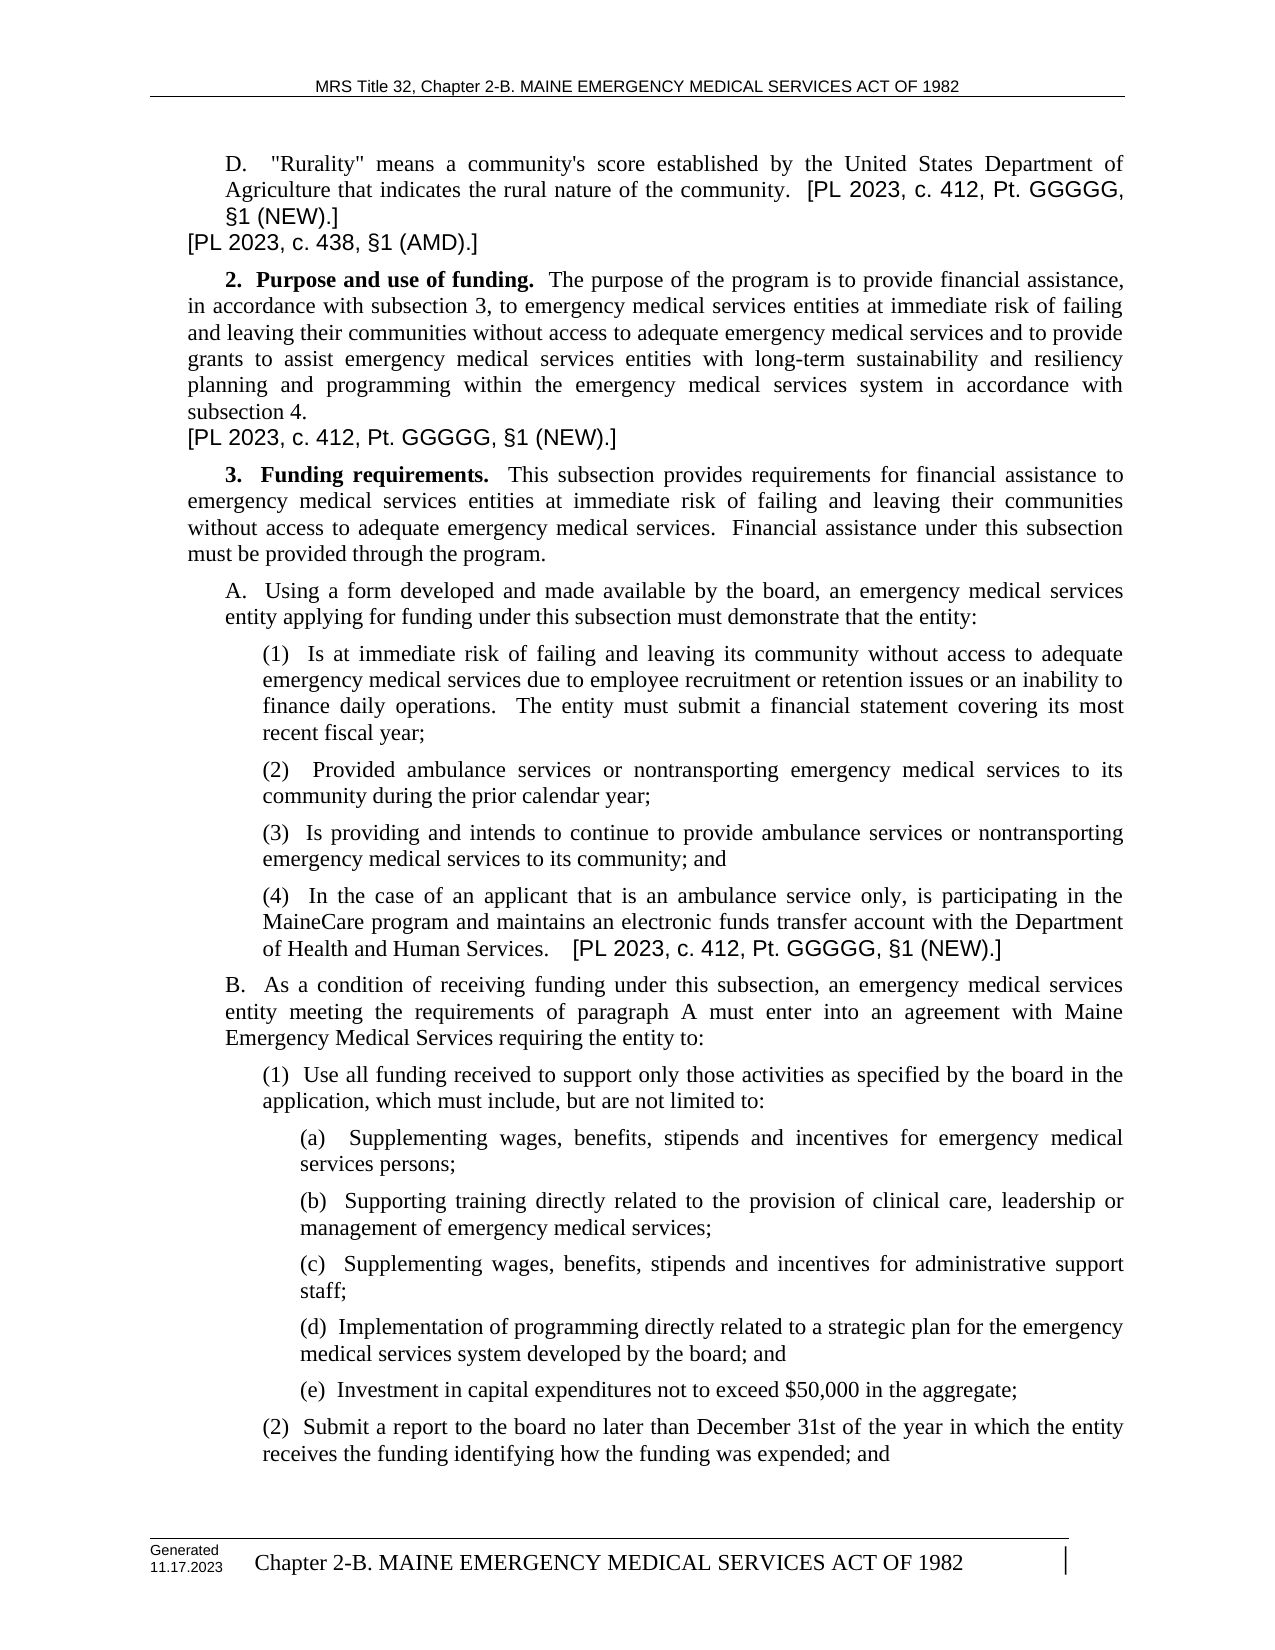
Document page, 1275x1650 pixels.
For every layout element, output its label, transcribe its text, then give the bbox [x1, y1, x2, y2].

text (c) Supplementing wages, benefits, stipends and incentives for administrative support staff; [300, 1250, 1125, 1303]
text (2) Submit a report to the board no later than December 31st of the year in which the entity receives the funding identifying how the funding was expended; and [262, 1413, 1125, 1466]
text (e) Investment in capital expenditures not to exceed $50,000 in the aggregate; [300, 1377, 1125, 1403]
text 3. Funding requirements. This subsection provides requirements for financial assistance to emergency medical services entities at immediate risk of failing and leaving their communities without access to adequate emergency medical services. Financial assistance under this subsection must be provided through the program. [187, 461, 1125, 566]
text (a) Supplementing wages, benefits, stipends and incentives for emergency medical services persons; [300, 1124, 1125, 1177]
text (1) Use all funding received to support only those activities as specified by the board in the application, which must include, but are not limited to: [262, 1061, 1125, 1114]
text 2. Purpose and use of funding. The purpose of the program is to provide financial assistance, in accordance with subsection 3, to emergency medical services entities at immediate risk of failing and leaving their communities without access to adequate emergency medical services and to provide grants to assist emergency medical services entities with long-term sustainability and resiliency planning and programming within the emergency medical services system in accordance with subsection 4. [187, 266, 1125, 424]
text (b) Supporting training directly related to the provision of clinical care, leadership or management of emergency medical services; [300, 1187, 1125, 1240]
text (1) Is at immediate risk of failing and leaving its community without access to adequate emergency medical services due to employee recruitment or retention issues or an inability to finance daily operations. The entity must submit a financial statement covering its most recent fiscal year; [262, 640, 1125, 745]
text (2) Provided ambulance services or nontransporting emergency medical services to its community during the prior calendar year; [262, 756, 1125, 808]
text B. As a condition of receiving funding under this subsection, an emergency medical services entity meeting the requirements of paragraph A must enter into an agreement with Maine Emergency Medical Services requiring the entity to: [225, 971, 1125, 1051]
text (d) Implementation of programming directly related to a strategic plan for the emergency medical services system developed by the board; and [300, 1313, 1125, 1366]
text [PL 2023, c. 438, §1 (AMD).] [187, 229, 1125, 256]
text A. Using a form developed and made available by the board, an emergency medical services entity applying for funding under this subsection must demonstrate that the entity: [225, 577, 1125, 629]
text (3) Is providing and intends to continue to provide ambulance services or nontransporting emergency medical services to its community; and [262, 819, 1125, 871]
text (4) In the case of an applicant that is an ambulance service only, is participating in the MaineCare program and maintains an electronic funds transfer account with the Department of Health and Human Services. [PL 2023, c. 412, Pt. GGGGG, §1 (NEW).] [262, 882, 1125, 961]
text D. "Rurality" means a community's score established by the United States Department of Agriculture that indicates the rural nature of the community. [PL 2023, c. 412, Pt. GGGGG, §1 (NEW).] [225, 150, 1125, 229]
text [PL 2023, c. 412, Pt. GGGGG, §1 (NEW).] [187, 424, 1125, 450]
